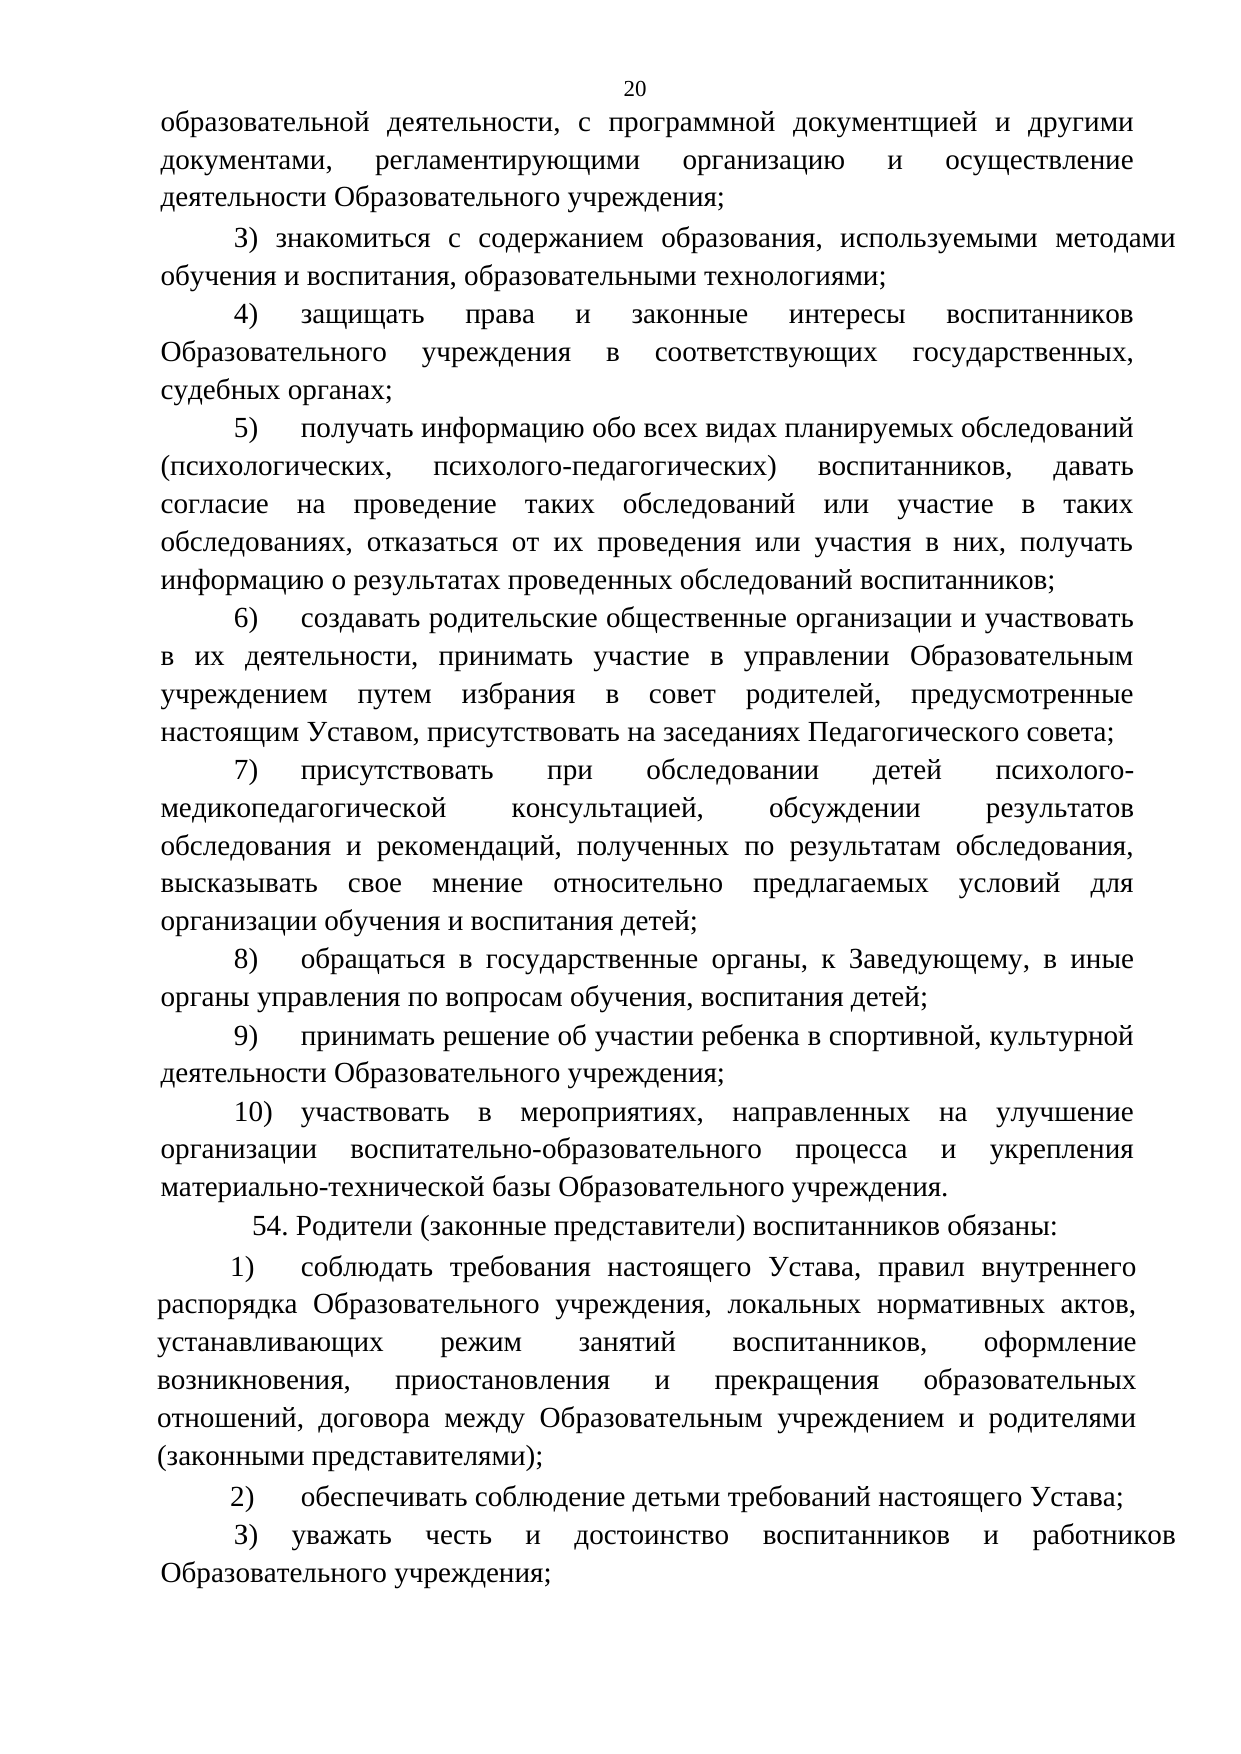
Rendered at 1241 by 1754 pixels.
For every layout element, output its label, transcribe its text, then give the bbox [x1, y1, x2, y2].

text З) уважать честь и достоинство воспитанников и работников Образовательного учреждения; [160, 1517, 1177, 1588]
list получать информацию обо всех видах планируемых обследований (психологических, психолого-педагогических) воспитанников, давать согласие на проведение таких обследований или участие в таких обследованиях, отказаться от их проведения или участия в них, получать информацию о результатах проведенных обследований воспитанников; [160, 411, 1134, 595]
list обращаться в государственные органы, к Заведующему, в иные органы управления по вопросам обучения, воспитания детей; [160, 942, 1134, 1013]
text 54. Родители (законные представители) воспитанников обязаны: [206, 1208, 1104, 1241]
list соблюдать требования настоящего Устава, правил внутреннего распорядка Образовательного учреждения, локальных нормативных актов, устанавливающих режим занятий воспитанников, оформление возникновения, приостановления и прекращения образовательных отношений, договора между Образовательным учреждением и родителями (законными представителями); [157, 1249, 1137, 1471]
list создавать родительские общественные организации и участвовать в их деятельности, принимать участие в управлении Образовательным учреждением путем избрания в совет родителей, предусмотренные настоящим Уставом, присутствовать на заседаниях Педагогического совета; [160, 600, 1134, 747]
list принимать решение об участии ребенка в спортивной, культурной деятельности Образовательного учреждения; [160, 1018, 1134, 1089]
text З) знакомиться с содержанием образования, используемыми методами обучения и воспитания, образовательными технологиями; [160, 221, 1177, 292]
list защищать права и законные интересы воспитанников Образовательного учреждения в соответствующих государственных, судебных органах; [160, 297, 1134, 406]
list участвовать в мероприятиях, направленных на улучшение организации воспитательно-образовательного процесса и укрепления материально-технической базы Образовательного учреждения. [160, 1094, 1134, 1203]
list обеспечивать соблюдение детьми требований настоящего Устава; [157, 1479, 1137, 1512]
list присутствовать при обследовании детей психолого-медикопедагогической консультацией, обсуждении результатов обследования и рекомендаций, полученных по результатам обследования, высказывать свое мнение относительно предлагаемых условий для организации обучения и воспитания детей; [160, 752, 1134, 937]
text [160, 104, 1134, 213]
